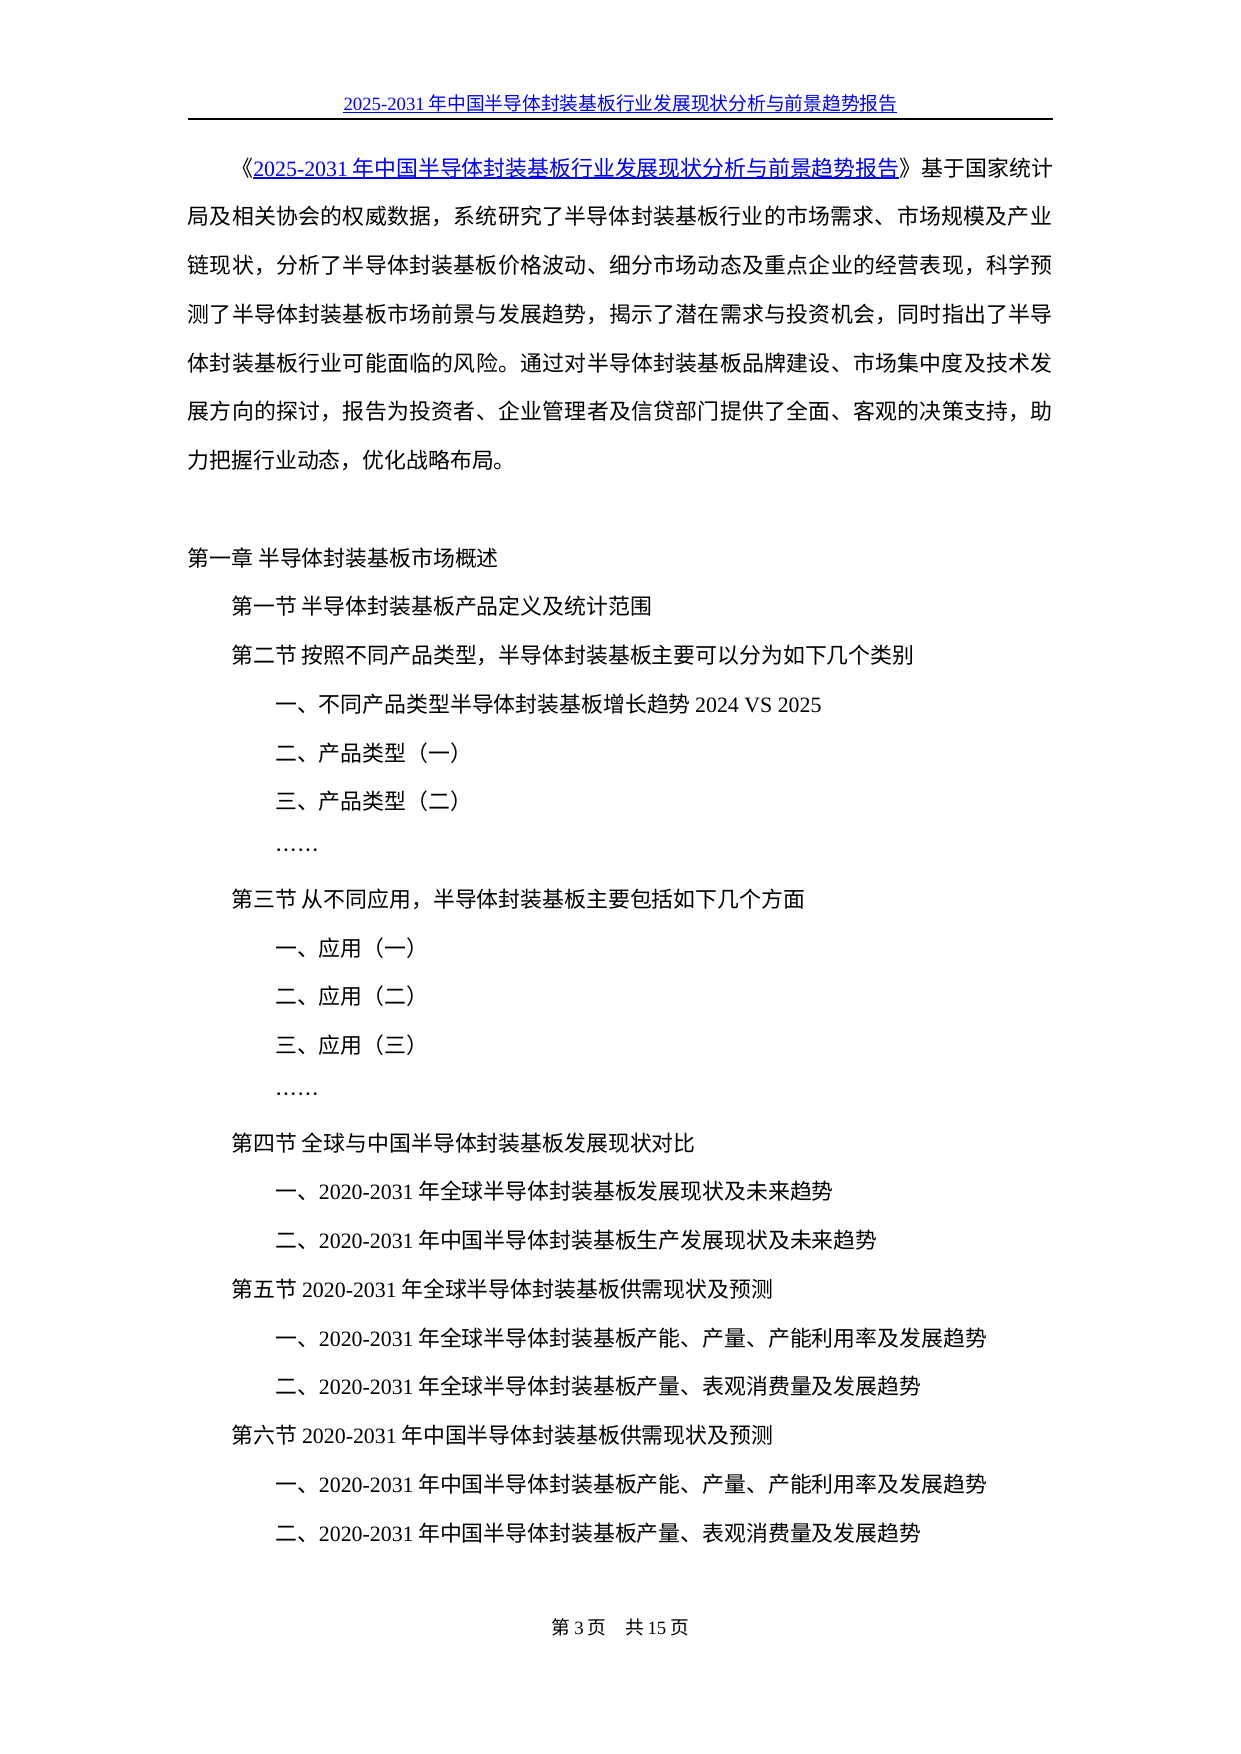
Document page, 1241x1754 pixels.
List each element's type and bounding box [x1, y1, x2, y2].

text [187, 150, 1053, 1548]
